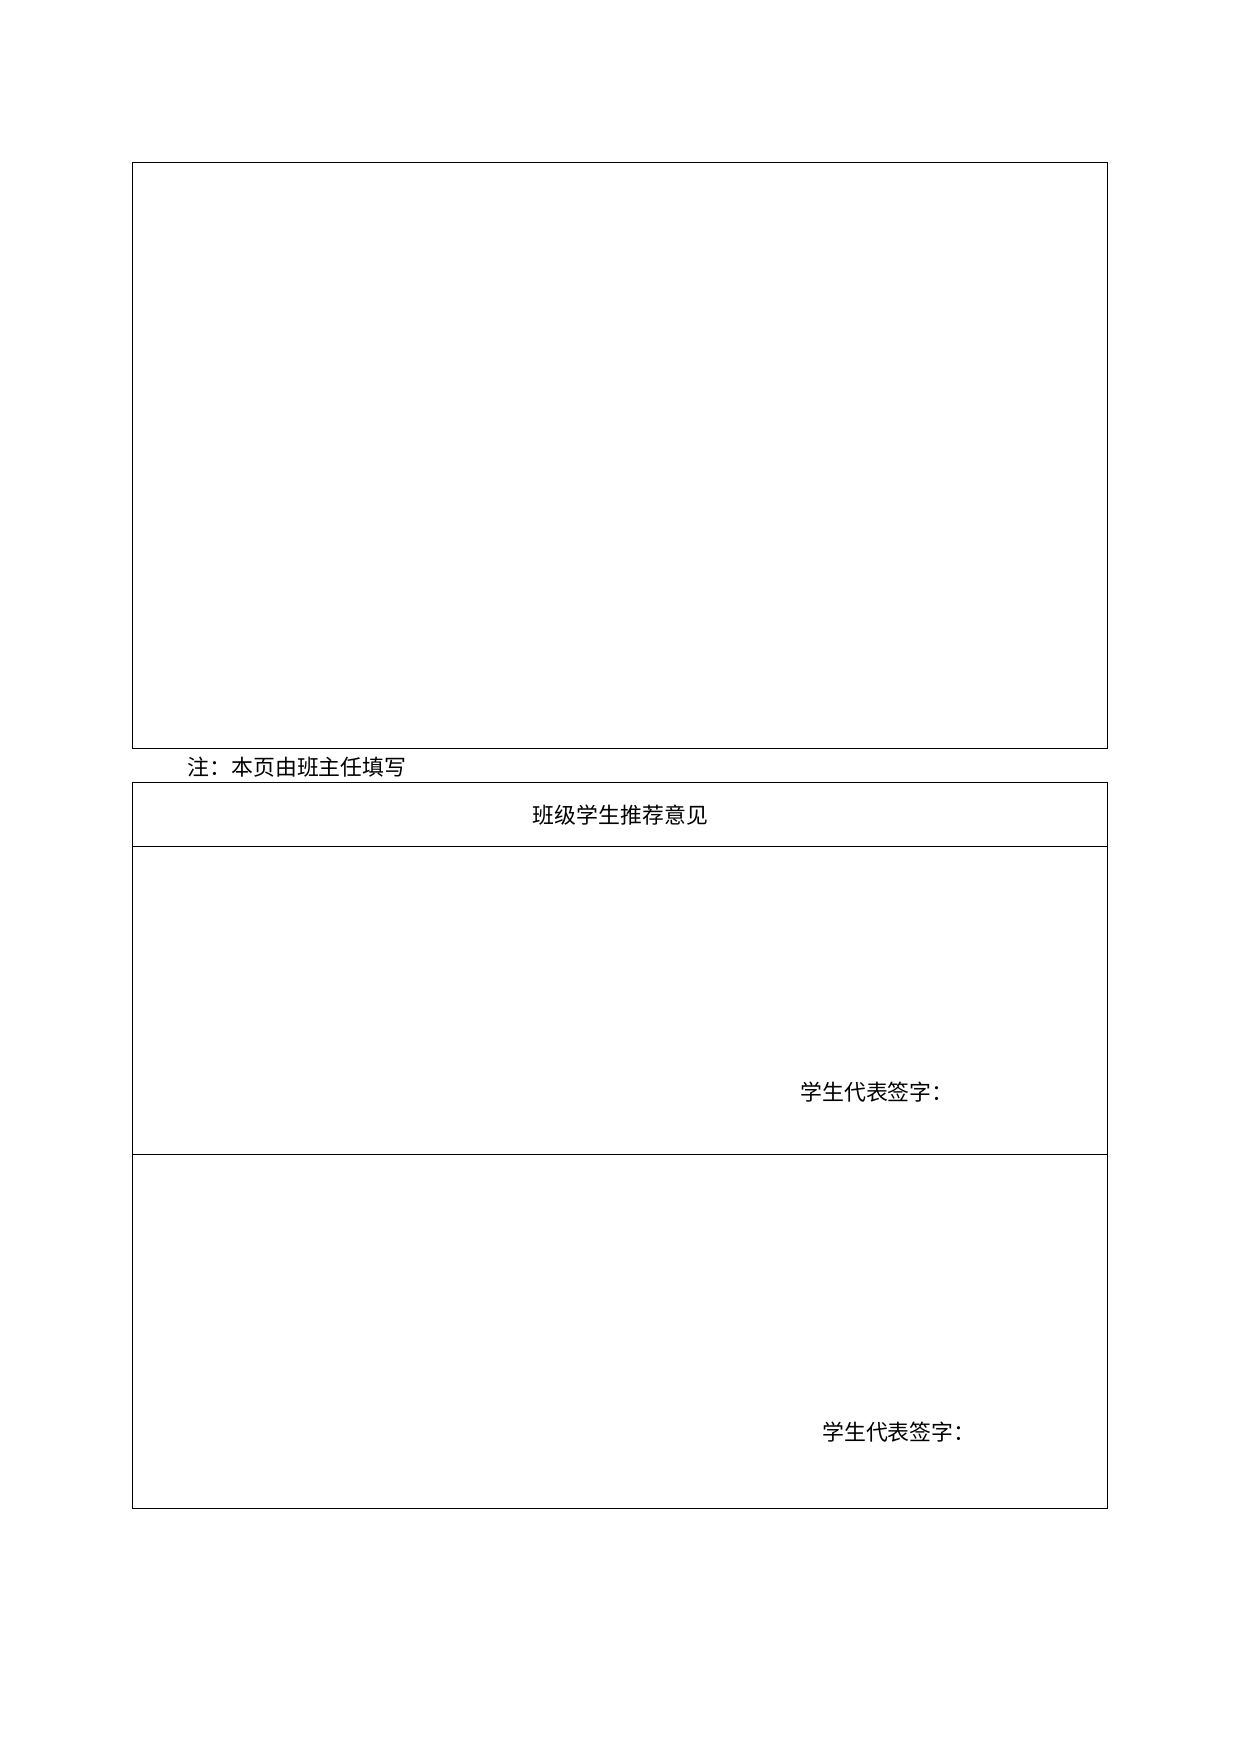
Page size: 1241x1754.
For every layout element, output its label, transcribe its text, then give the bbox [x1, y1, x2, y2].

table_header 班级学生推荐意见 [133, 783, 1107, 846]
text 注：本页由班主任填写 [187, 749, 1053, 782]
table_cell [133, 163, 1107, 748]
table_cell 学生代表签字： [133, 1155, 1107, 1508]
table_cell 学生代表签字： [133, 847, 1107, 1153]
